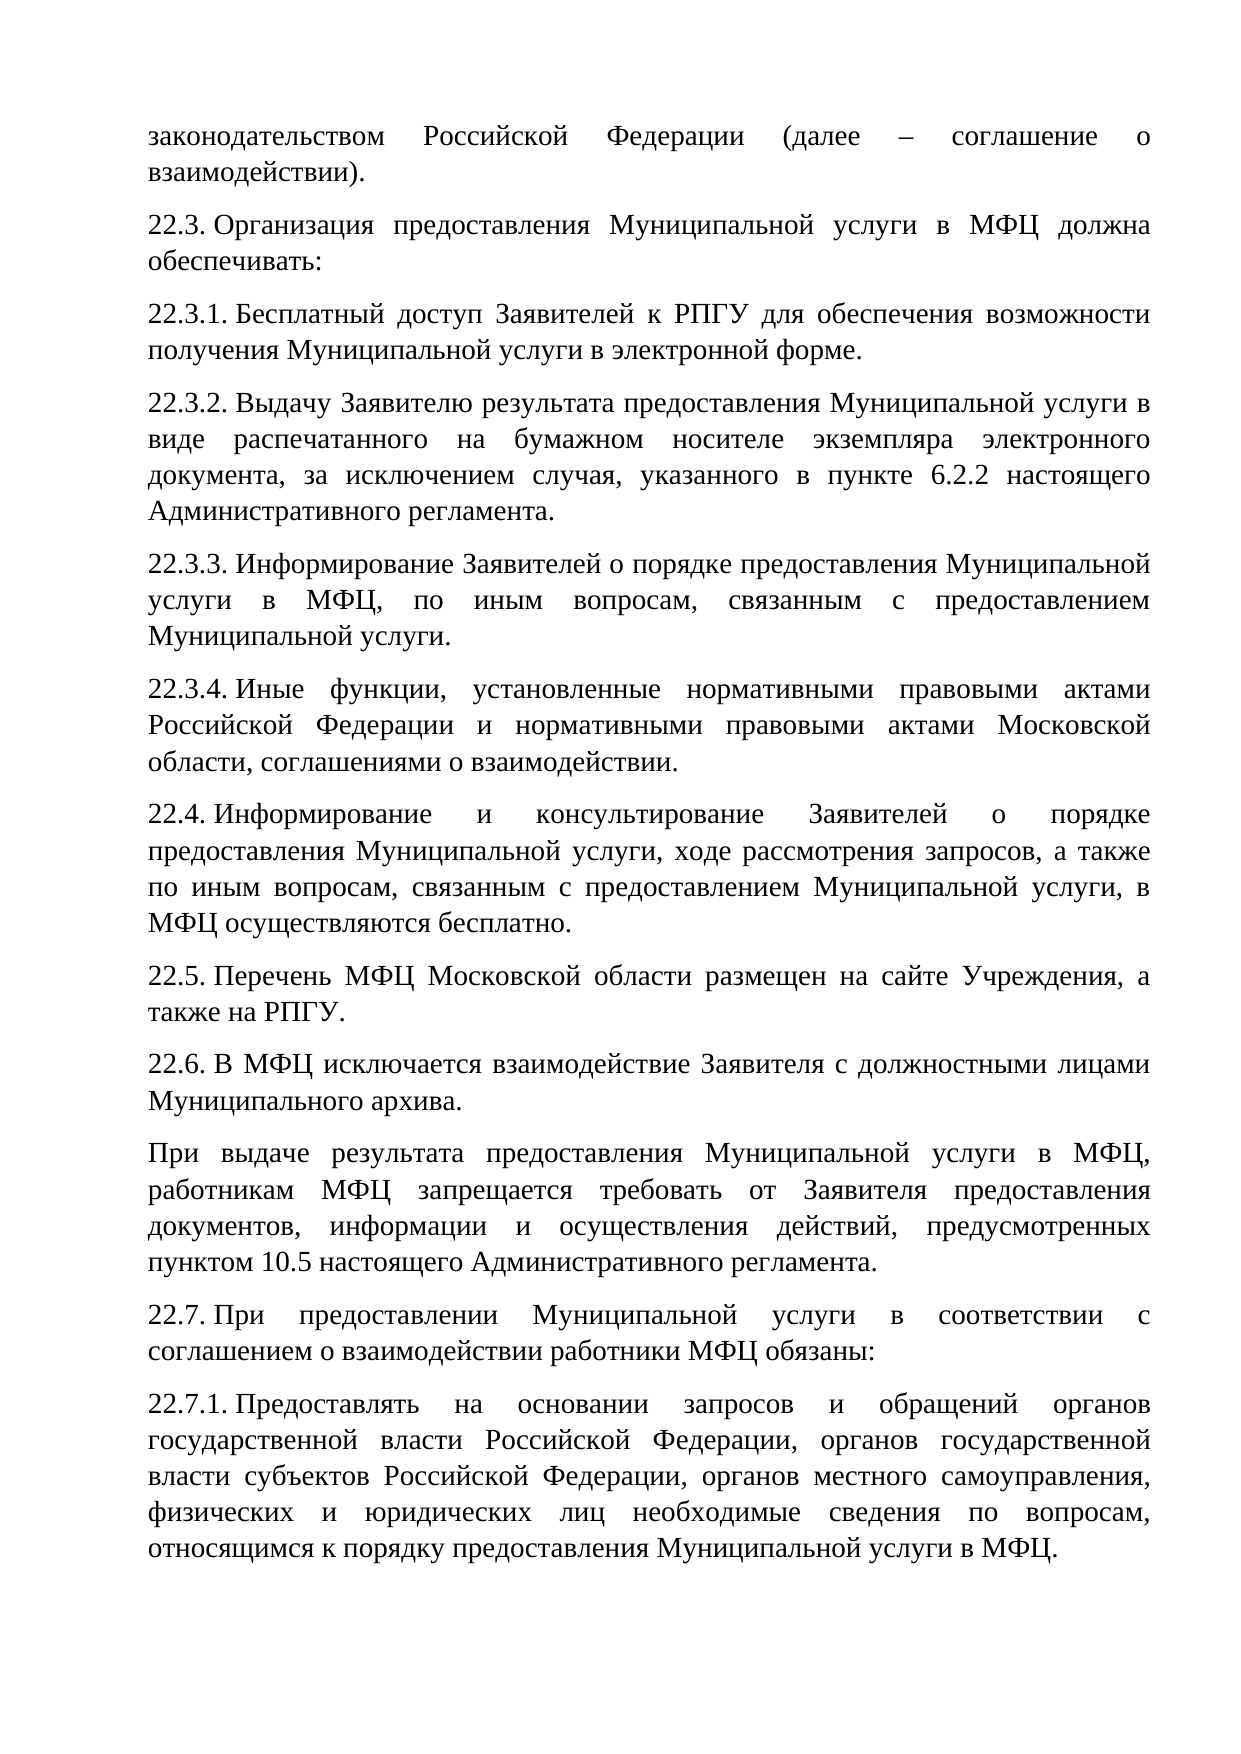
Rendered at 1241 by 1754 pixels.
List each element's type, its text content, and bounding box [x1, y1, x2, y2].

text 22.3.2. Выдачу Заявителю результата предоставления Муниципальной услуги в виде распечатанного на бумажном носителе экземпляра электронного документа, за исключением случая, указанного в пункте 6.2.2 настоящего Административного регламента. [148, 385, 1152, 527]
text 22.5. Перечень МФЦ Московской области размещен на сайте Учреждения, а также на РПГУ. [148, 958, 1152, 1027]
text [148, 118, 1152, 188]
text 22.3.4. Иные функции, установленные нормативными правовыми актами Российской Федерации и нормативными правовыми актами Московской области, соглашениями о взаимодействии. [148, 671, 1152, 777]
text 22.6. В МФЦ исключается взаимодействие Заявителя с должностными лицами Муниципального архива. [148, 1047, 1152, 1116]
text 22.4. Информирование и консультирование Заявителей о порядке предоставления Муниципальной услуги, ходе рассмотрения запросов, а также по иным вопросам, связанным с предоставлением Муниципальной услуги, в МФЦ осуществляются бесплатно. [148, 796, 1152, 938]
text 22.7.1. Предоставлять на основании запросов и обращений органов государственной власти Российской Федерации, органов государственной власти субъектов Российской Федерации, органов местного самоуправления, физических и юридических лиц необходимые сведения по вопросам, относящимся к порядку предоставления Муниципальной услуги в МФЦ. [148, 1386, 1152, 1564]
text 22.3.1. Бесплатный доступ Заявителей к РПГУ для обеспечения возможности получения Муниципальной услуги в электронной форме. [148, 296, 1152, 366]
text 22.3.3. Информирование Заявителей о порядке предоставления Муниципальной услуги в МФЦ, по иным вопросам, связанным с предоставлением Муниципальной услуги. [148, 546, 1152, 652]
text 22.3. Организация предоставления Муниципальной услуги в МФЦ должна обеспечивать: [148, 207, 1152, 277]
text При выдаче результата предоставления Муниципальной услуги в МФЦ, работникам МФЦ запрещается требовать от Заявителя предоставления документов, информации и осуществления действий, предусмотренных пунктом 10.5 настоящего Административного регламента. [148, 1136, 1152, 1278]
text 22.7. При предоставлении Муниципальной услуги в соответствии с соглашением о взаимодействии работники МФЦ обязаны: [148, 1297, 1152, 1367]
